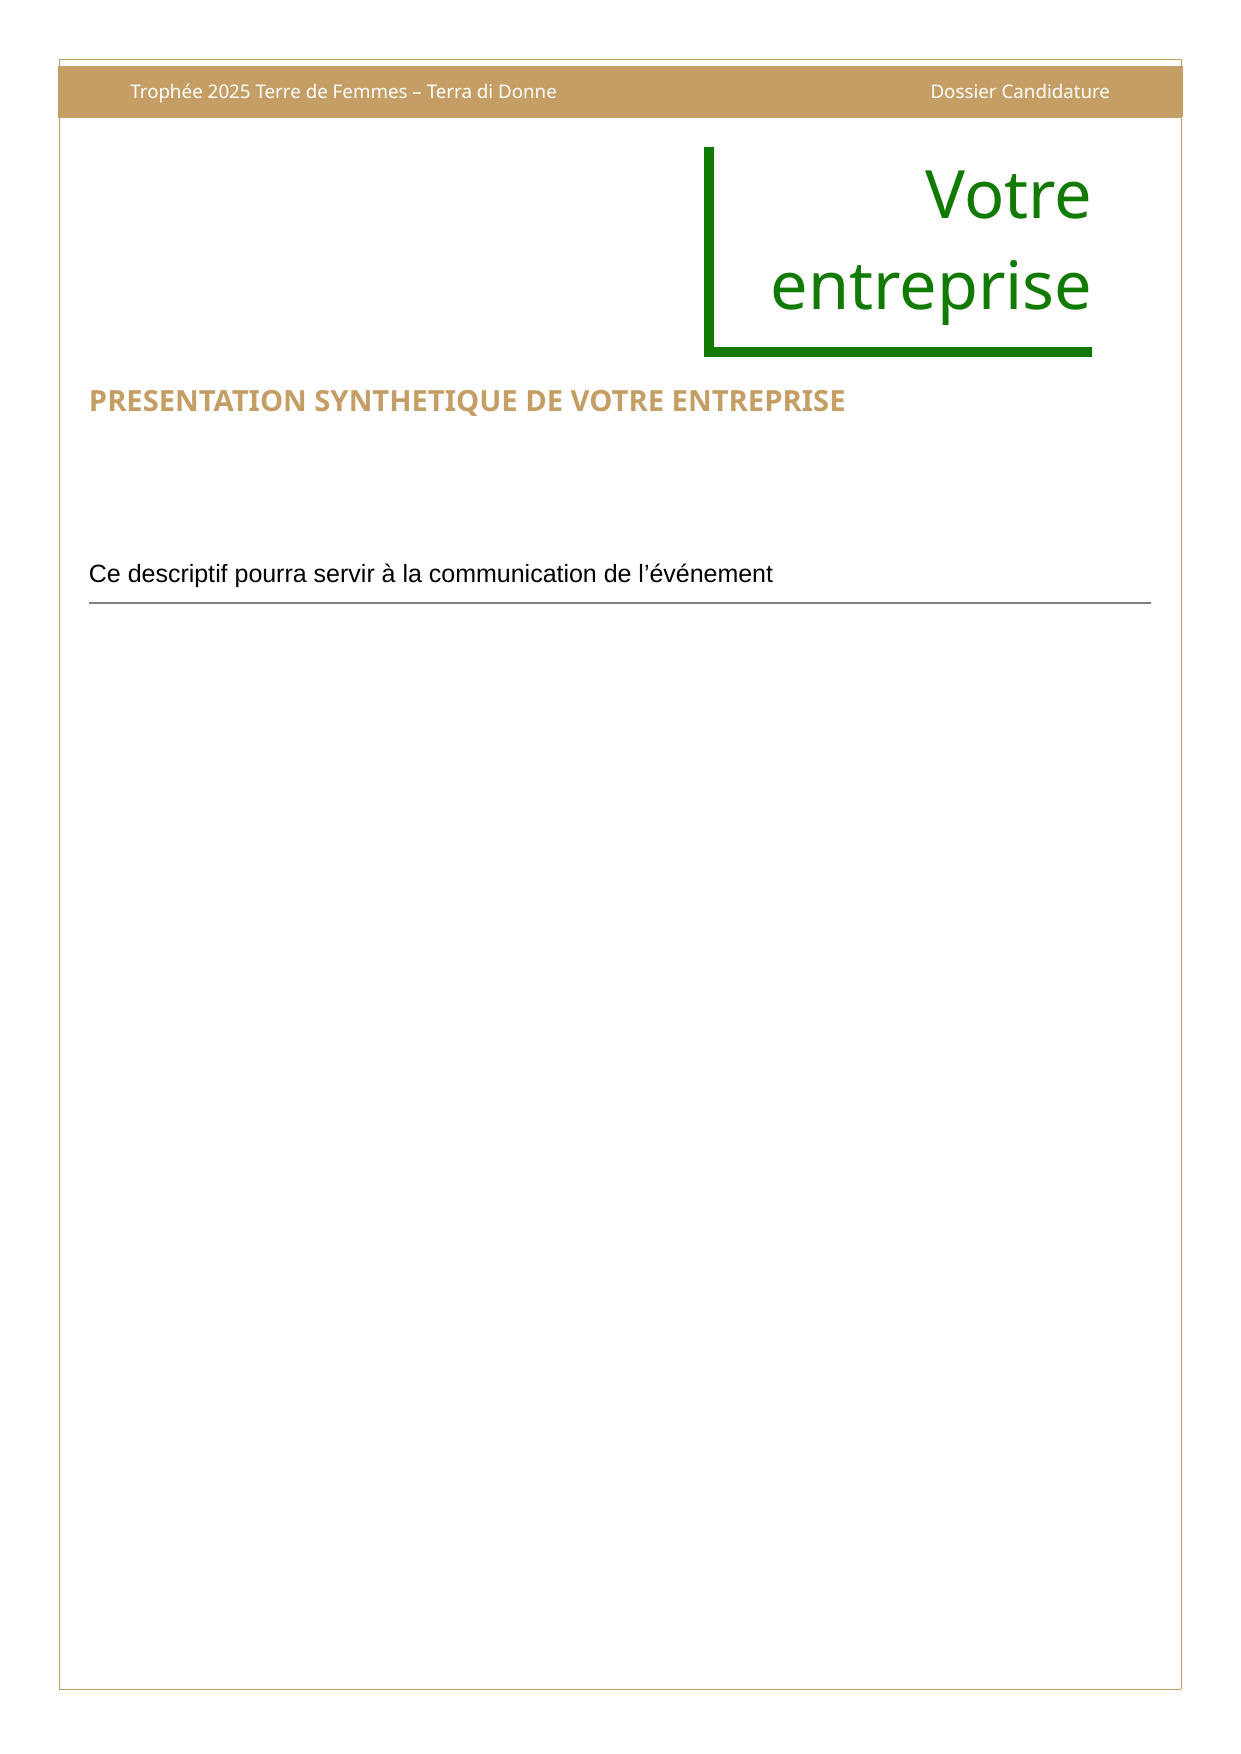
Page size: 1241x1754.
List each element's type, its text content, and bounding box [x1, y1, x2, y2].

text Ce descriptif pourra servir à la communication de l’événement [89, 559, 1151, 588]
list Votre entreprise [714, 147, 1092, 347]
subtitle PRESENTATION SYNTHETIQUE DE VOTRE ENTREPRISE [89, 381, 1151, 420]
